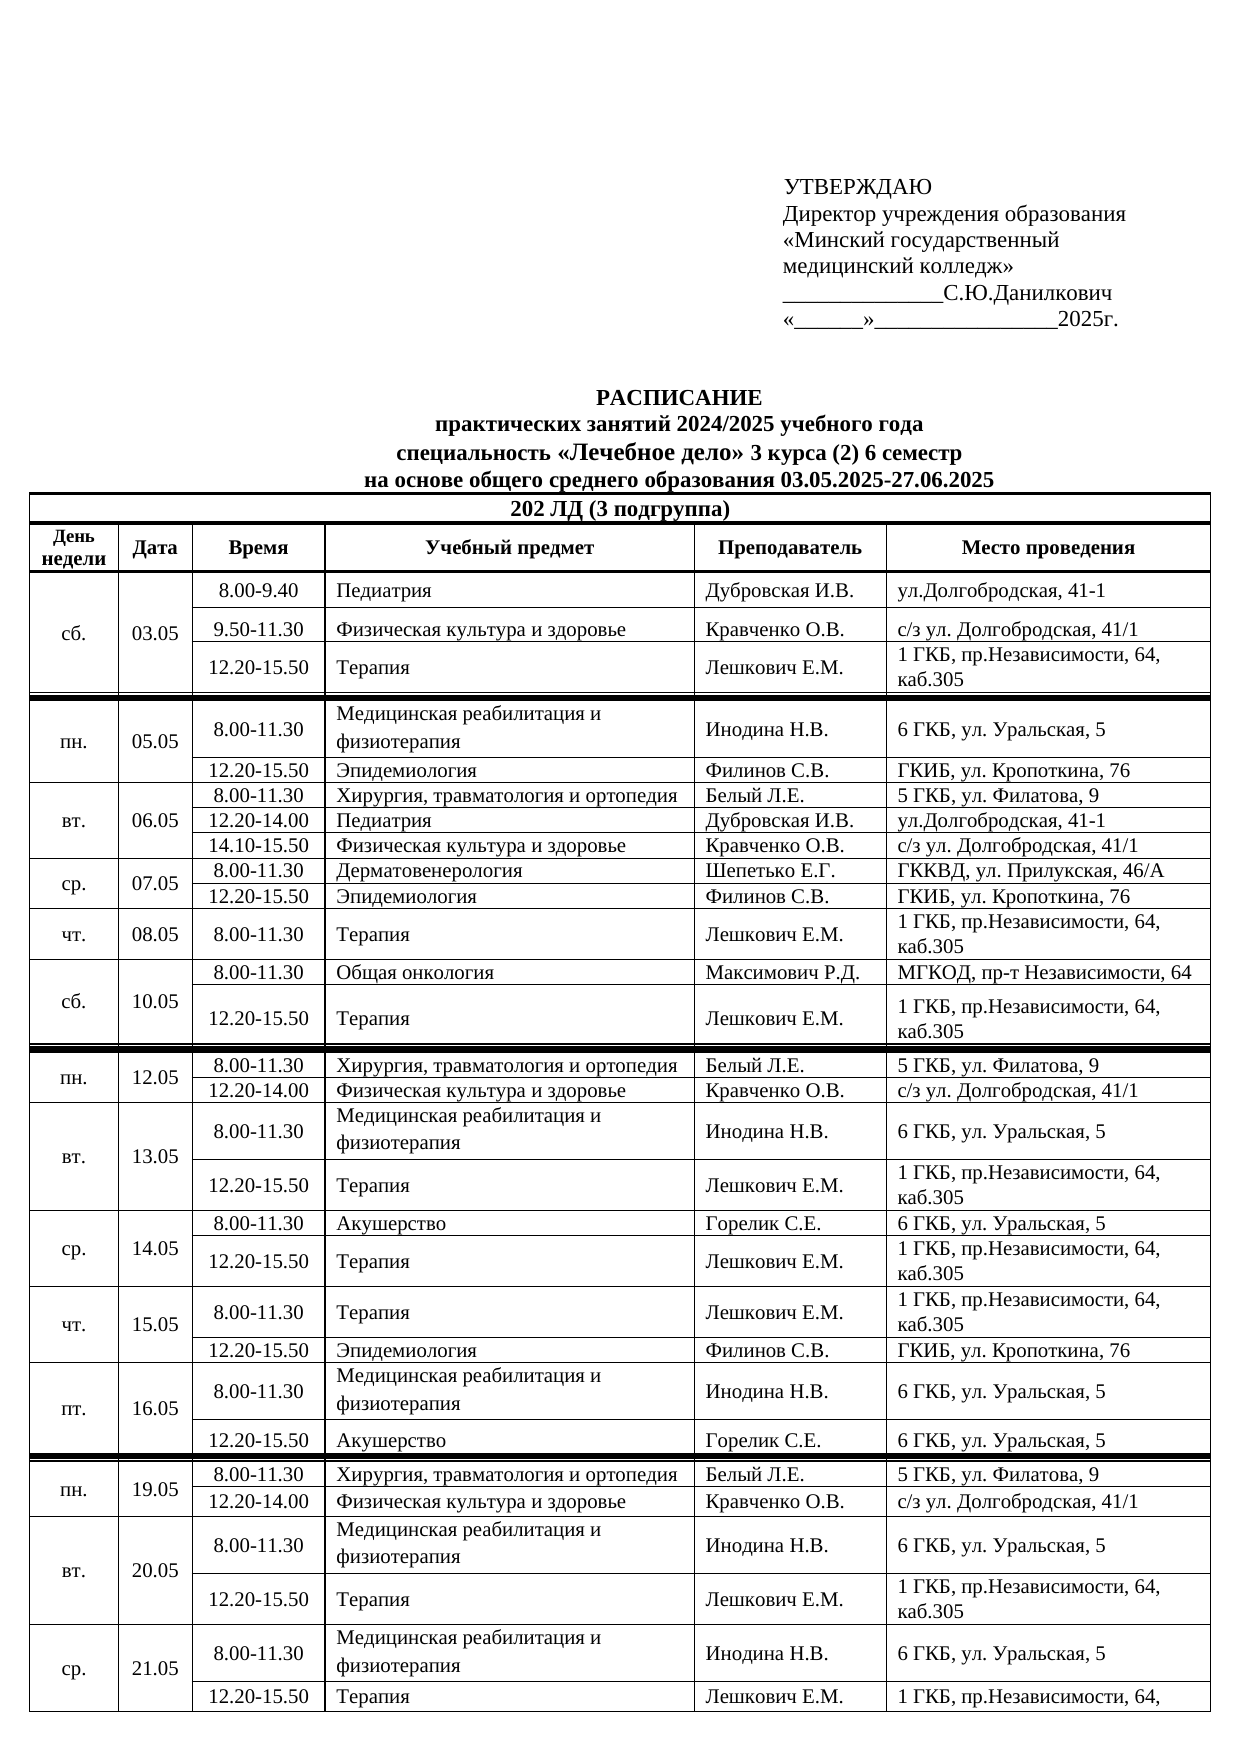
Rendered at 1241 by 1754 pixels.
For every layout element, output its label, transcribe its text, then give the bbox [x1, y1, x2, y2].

table_cell 8.00-11.30 [193, 1517, 324, 1573]
table_cell 03.05 [119, 573, 192, 692]
table_cell 1 ГКБ, пр.Независимости, 64, каб.305 [887, 985, 1210, 1043]
table_cell 6 ГКБ, ул. Уральская, 5 [887, 701, 1210, 757]
table_cell Учебный предмет [326, 525, 694, 570]
table_cell Физическая культура и здоровье [326, 833, 694, 857]
table_cell 12.20-15.50 [193, 1682, 324, 1711]
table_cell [887, 1682, 1210, 1711]
text УТВЕРЖДАЮ [177, 173, 1181, 200]
table_cell 5 ГКБ, ул. Филатова, 9 [887, 783, 1210, 807]
table_cell Медицинская реабилитация и физиотерапия [326, 1363, 694, 1419]
table_cell Филинов С.В. [695, 1338, 886, 1362]
table_cell ср. [30, 1625, 118, 1711]
table_cell Кравченко О.В. [695, 608, 886, 641]
table_cell с/з ул. Долгобродская, 41/1 [887, 833, 1210, 857]
table_cell Терапия [326, 1236, 694, 1286]
table_cell 12.20-15.50 [193, 1574, 324, 1624]
table_cell Кравченко О.В. [695, 833, 886, 857]
table_cell ср. [30, 859, 118, 908]
table_cell 12.20-15.50 [193, 758, 324, 782]
table_cell вт. [30, 1517, 118, 1624]
table_cell Филинов С.В. [695, 758, 886, 782]
table_cell 13.05 [119, 1103, 192, 1210]
table_cell пн. [30, 701, 118, 782]
table_cell 15.05 [119, 1287, 192, 1362]
table_cell 8.00-11.30 [193, 909, 324, 959]
table_cell Эпидемиология [326, 884, 694, 908]
table_cell вт. [30, 1103, 118, 1210]
table_cell Лешкович Е.М. [695, 985, 886, 1043]
table_cell Терапия [326, 1574, 694, 1624]
table_cell МГКОД, пр-т Независимости, 64 [887, 960, 1210, 984]
table_cell 21.05 [119, 1625, 192, 1711]
table_cell сб. [30, 573, 118, 692]
text специальность «Лечебное дело» 3 курса (2) 6 семестр [177, 437, 1181, 466]
table_cell 12.20-14.00 [193, 808, 324, 832]
table_cell 6 ГКБ, ул. Уральская, 5 [887, 1363, 1210, 1419]
table_cell 8.00-11.30 [193, 1211, 324, 1235]
table_cell Терапия [326, 1287, 694, 1337]
table_cell 8.00-11.30 [193, 701, 324, 757]
table_cell 8.00-11.30 [193, 1287, 324, 1337]
table_cell Белый Л.Е. [695, 783, 886, 807]
table_cell 12.20-15.50 [193, 985, 324, 1043]
table_cell чт. [30, 909, 118, 959]
table_cell Кравченко О.В. [695, 1078, 886, 1102]
table_cell Терапия [326, 1160, 694, 1210]
table_cell День недели [30, 525, 118, 570]
table_cell Преподаватель [695, 525, 886, 570]
table_cell 8.00-11.30 [193, 1462, 324, 1486]
table_cell Филинов С.В. [695, 884, 886, 908]
table_cell 6 ГКБ, ул. Уральская, 5 [887, 1517, 1210, 1573]
table_cell 14.10-15.50 [193, 833, 324, 857]
table_cell Лешкович Е.М. [695, 1682, 886, 1711]
table_header 202 ЛД (3 подгруппа) [30, 495, 1210, 521]
table_cell сб. [30, 960, 118, 1043]
table_cell Акушерство [326, 1420, 694, 1452]
text на основе общего среднего образования 03.05.2025-27.06.2025 [177, 466, 1181, 492]
table_cell 08.05 [119, 909, 192, 959]
table_cell 1 ГКБ, пр.Независимости, 64, каб.305 [887, 1160, 1210, 1210]
table_cell Инодина Н.В. [695, 1625, 886, 1681]
table_cell Терапия [326, 1682, 694, 1711]
text ______________С.Ю.Данилкович [177, 279, 1181, 305]
table_cell 05.05 [119, 701, 192, 782]
table_cell 1 ГКБ, пр.Независимости, 64, каб.305 [887, 1287, 1210, 1337]
table_cell 20.05 [119, 1517, 192, 1624]
table_cell 6 ГКБ, ул. Уральская, 5 [887, 1625, 1210, 1681]
table_cell Место проведения [887, 525, 1210, 570]
text «Минский государственный [177, 226, 1181, 252]
table_cell ср. [30, 1211, 118, 1286]
table_cell 12.05 [119, 1053, 192, 1102]
table_cell Медицинская реабилитация и физиотерапия [326, 1517, 694, 1573]
text медицинский колледж» [177, 252, 1181, 279]
table_cell Медицинская реабилитация и физиотерапия [326, 701, 694, 757]
table_cell Инодина Н.В. [695, 1103, 886, 1159]
table_cell Дубровская И.В. [695, 808, 886, 832]
table_cell ГКИБ, ул. Кропоткина, 76 [887, 884, 1210, 908]
table_cell 12.20-14.00 [193, 1078, 324, 1102]
table_cell Дата [119, 525, 192, 570]
table_cell 12.20-14.00 [193, 1487, 324, 1516]
table_cell Шепетько Е.Г. [695, 859, 886, 882]
table_cell 9.50-11.30 [193, 608, 324, 641]
table_cell 06.05 [119, 783, 192, 857]
table_cell 10.05 [119, 960, 192, 1043]
table_cell 19.05 [119, 1462, 192, 1516]
table_cell ГКИБ, ул. Кропоткина, 76 [887, 758, 1210, 782]
table_cell пн. [30, 1053, 118, 1102]
table_cell Общая онкология [326, 960, 694, 984]
table_cell Время [193, 525, 324, 570]
table_cell 6 ГКБ, ул. Уральская, 5 [887, 1103, 1210, 1159]
table_cell ул.Долгобродская, 41-1 [887, 573, 1210, 607]
table_cell Акушерство [326, 1211, 694, 1235]
table_cell 8.00-11.30 [193, 783, 324, 807]
table_cell с/з ул. Долгобродская, 41/1 [887, 1487, 1210, 1516]
table_cell Педиатрия [326, 573, 694, 607]
table_cell Лешкович Е.М. [695, 909, 886, 959]
table_cell Хирургия, травматология и ортопедия [326, 1053, 694, 1077]
table_cell Хирургия, травматология и ортопедия [326, 783, 694, 807]
table_cell 8.00-11.30 [193, 960, 324, 984]
table_cell 14.05 [119, 1211, 192, 1286]
table_cell 07.05 [119, 859, 192, 908]
table_cell 12.20-15.50 [193, 1236, 324, 1286]
table_cell Горелик С.Е. [695, 1420, 886, 1452]
table_cell пт. [30, 1363, 118, 1452]
table_cell пн. [30, 1462, 118, 1516]
table_cell 8.00-11.30 [193, 1363, 324, 1419]
table_cell Терапия [326, 985, 694, 1043]
table_cell 12.20-15.50 [193, 1420, 324, 1452]
table_cell 12.20-15.50 [193, 1338, 324, 1362]
table_cell 12.20-15.50 [193, 884, 324, 908]
table_cell Инодина Н.В. [695, 1363, 886, 1419]
table_cell чт. [30, 1287, 118, 1362]
table_cell ГКИБ, ул. Кропоткина, 76 [887, 1338, 1210, 1362]
table_cell 5 ГКБ, ул. Филатова, 9 [887, 1053, 1210, 1077]
table_cell Физическая культура и здоровье [326, 1078, 694, 1102]
table_cell Эпидемиология [326, 758, 694, 782]
table_cell Кравченко О.В. [695, 1487, 886, 1516]
table_cell вт. [30, 783, 118, 857]
table_cell Терапия [326, 909, 694, 959]
table_cell 8.00-11.30 [193, 1625, 324, 1681]
table_cell 12.20-15.50 [193, 642, 324, 692]
text практических занятий 2024/2025 учебного года [177, 411, 1181, 437]
table_cell Лешкович Е.М. [695, 1160, 886, 1210]
table_cell Лешкович Е.М. [695, 1287, 886, 1337]
table_cell 5 ГКБ, ул. Филатова, 9 [887, 1462, 1210, 1486]
table_cell Медицинская реабилитация и физиотерапия [326, 1103, 694, 1159]
table_cell Педиатрия [326, 808, 694, 832]
text РАСПИСАНИЕ [177, 384, 1181, 411]
table_cell Медицинская реабилитация и физиотерапия [326, 1625, 694, 1681]
table_cell Хирургия, травматология и ортопедия [326, 1462, 694, 1486]
table_cell Инодина Н.В. [695, 701, 886, 757]
table_cell с/з ул. Долгобродская, 41/1 [887, 608, 1210, 641]
table_cell Дубровская И.В. [695, 573, 886, 607]
table_cell Эпидемиология [326, 1338, 694, 1362]
table_cell Лешкович Е.М. [695, 642, 886, 692]
table_cell 12.20-15.50 [193, 1160, 324, 1210]
table_cell Белый Л.Е. [695, 1462, 886, 1486]
table_cell ГККВД, ул. Прилукская, 46/А [887, 859, 1210, 882]
table_cell Лешкович Е.М. [695, 1574, 886, 1624]
table_cell 6 ГКБ, ул. Уральская, 5 [887, 1420, 1210, 1452]
table_cell 8.00-11.30 [193, 1053, 324, 1077]
table_cell Горелик С.Е. [695, 1211, 886, 1235]
table_cell Лешкович Е.М. [695, 1236, 886, 1286]
text Директор учреждения образования [177, 200, 1181, 226]
table_cell 1 ГКБ, пр.Независимости, 64, каб.305 [887, 909, 1210, 959]
table_cell 1 ГКБ, пр.Независимости, 64, каб.305 [887, 1236, 1210, 1286]
table_cell Физическая культура и здоровье [326, 608, 694, 641]
table_cell 1 ГКБ, пр.Независимости, 64, каб.305 [887, 642, 1210, 692]
table_cell Белый Л.Е. [695, 1053, 886, 1077]
table_cell 8.00-11.30 [193, 1103, 324, 1159]
table_cell Терапия [326, 642, 694, 692]
table_cell Максимович Р.Д. [695, 960, 886, 984]
table_cell Физическая культура и здоровье [326, 1487, 694, 1516]
table_cell 8.00-11.30 [193, 859, 324, 882]
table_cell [887, 1574, 1210, 1624]
table_cell Инодина Н.В. [695, 1517, 886, 1573]
table_cell 6 ГКБ, ул. Уральская, 5 [887, 1211, 1210, 1235]
text «______»________________2025г. [177, 305, 1181, 331]
table_cell с/з ул. Долгобродская, 41/1 [887, 1078, 1210, 1102]
table_cell 16.05 [119, 1363, 192, 1452]
table_cell Дерматовенерология [326, 859, 694, 882]
table_cell ул.Долгобродская, 41-1 [887, 808, 1210, 832]
table_cell 8.00-9.40 [193, 573, 324, 607]
